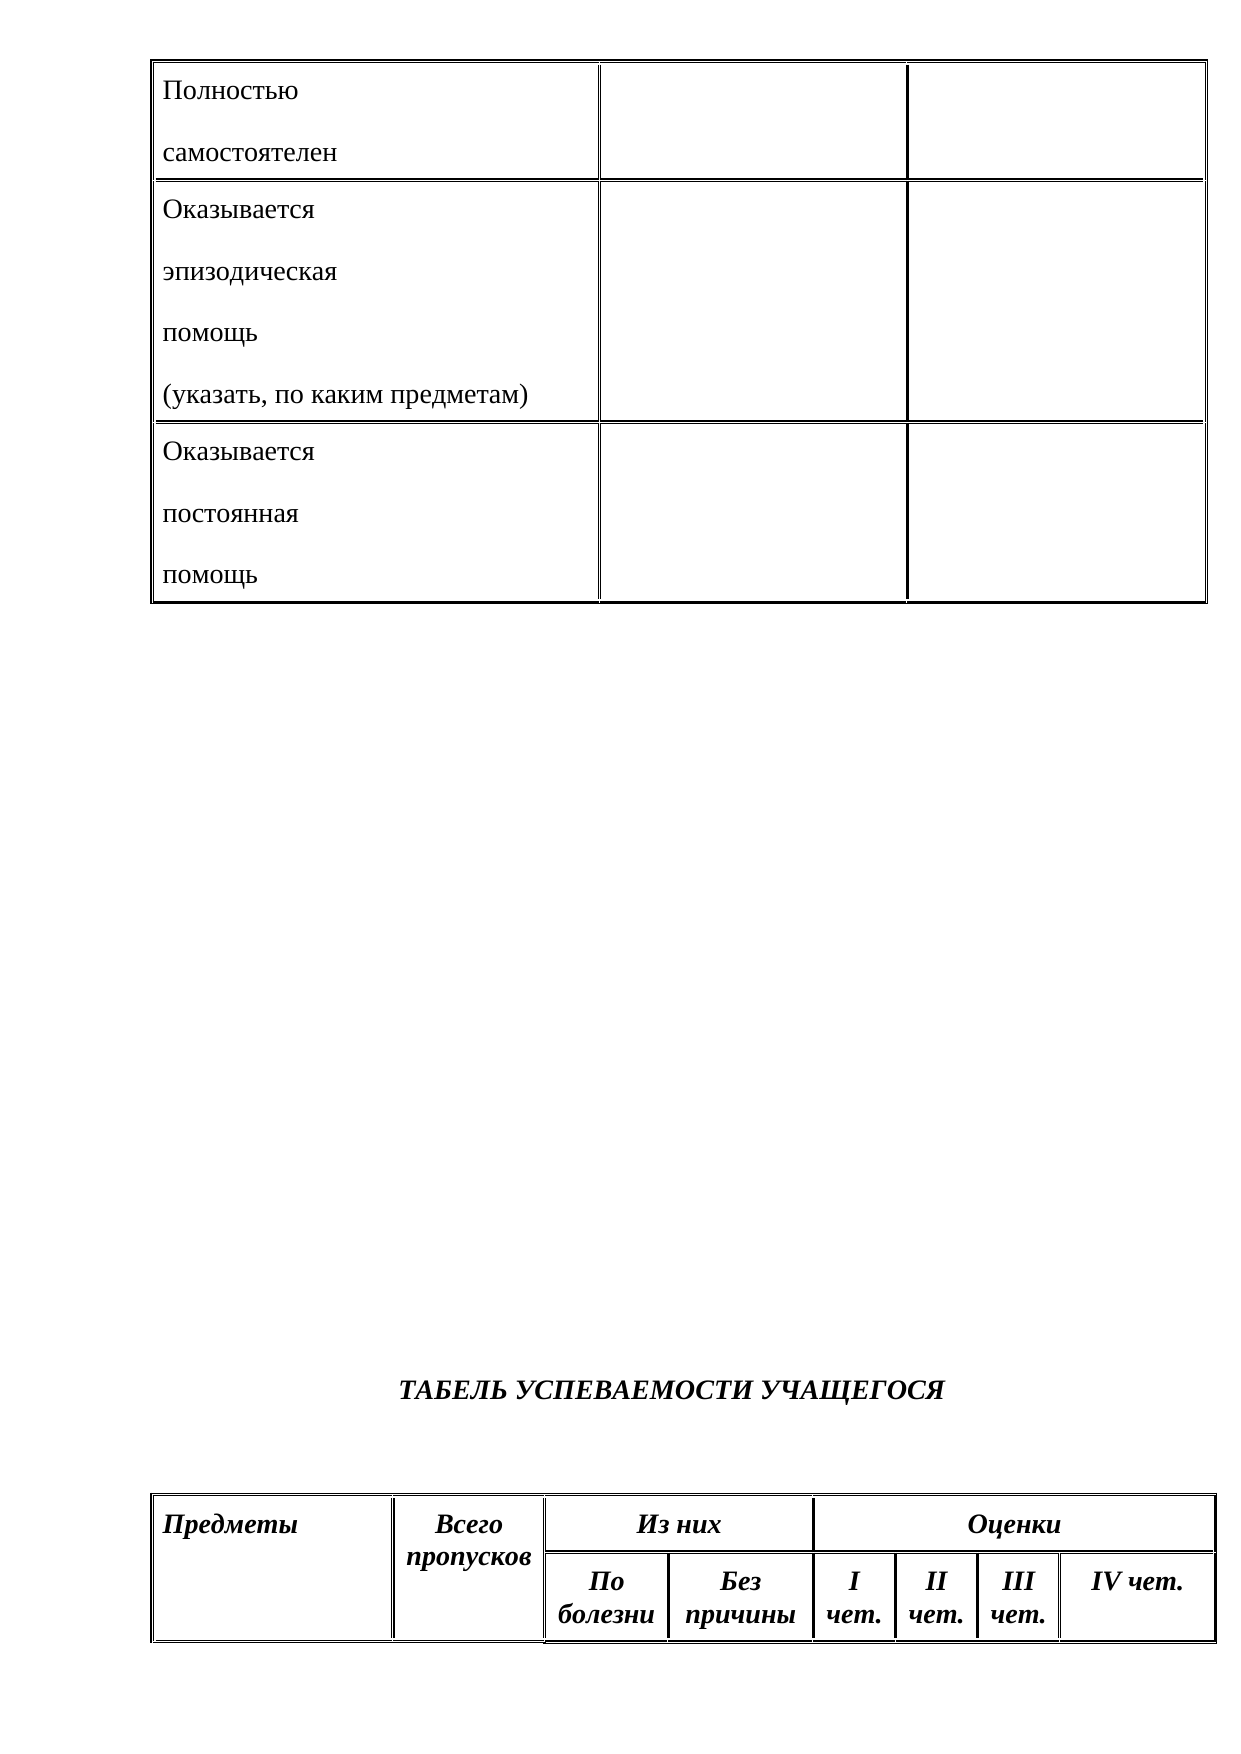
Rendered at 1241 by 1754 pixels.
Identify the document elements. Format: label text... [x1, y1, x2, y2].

table_cell II чет. [895, 1554, 977, 1640]
table_cell Без причины [668, 1554, 813, 1640]
table_cell [600, 61, 907, 178]
table_cell III чет. [977, 1554, 1059, 1640]
table_header Предметы [152, 1494, 393, 1640]
table_cell IV чет. [1060, 1550, 1215, 1640]
table_cell [909, 178, 1205, 420]
table_cell Полностью самостоятелен [154, 63, 599, 178]
table_cell По болезни [545, 1554, 668, 1640]
table_cell I чет. [813, 1554, 895, 1640]
table_header Из них [545, 1494, 813, 1550]
table_cell [907, 420, 1205, 601]
table_header Оценки [813, 1496, 1214, 1550]
text ТАБЕЛЬ УСПЕВАЕМОСТИ УЧАЩЕГОСЯ [162, 1373, 1181, 1406]
table_cell [601, 182, 906, 420]
table_header Всего пропусков [393, 1496, 545, 1640]
table_cell [600, 424, 907, 601]
table_cell [907, 63, 1205, 178]
table_cell Оказывается эпизодическая помощь (указать, по каким предметам) [154, 178, 598, 420]
table_cell Оказывается постоянная помощь [154, 420, 599, 601]
